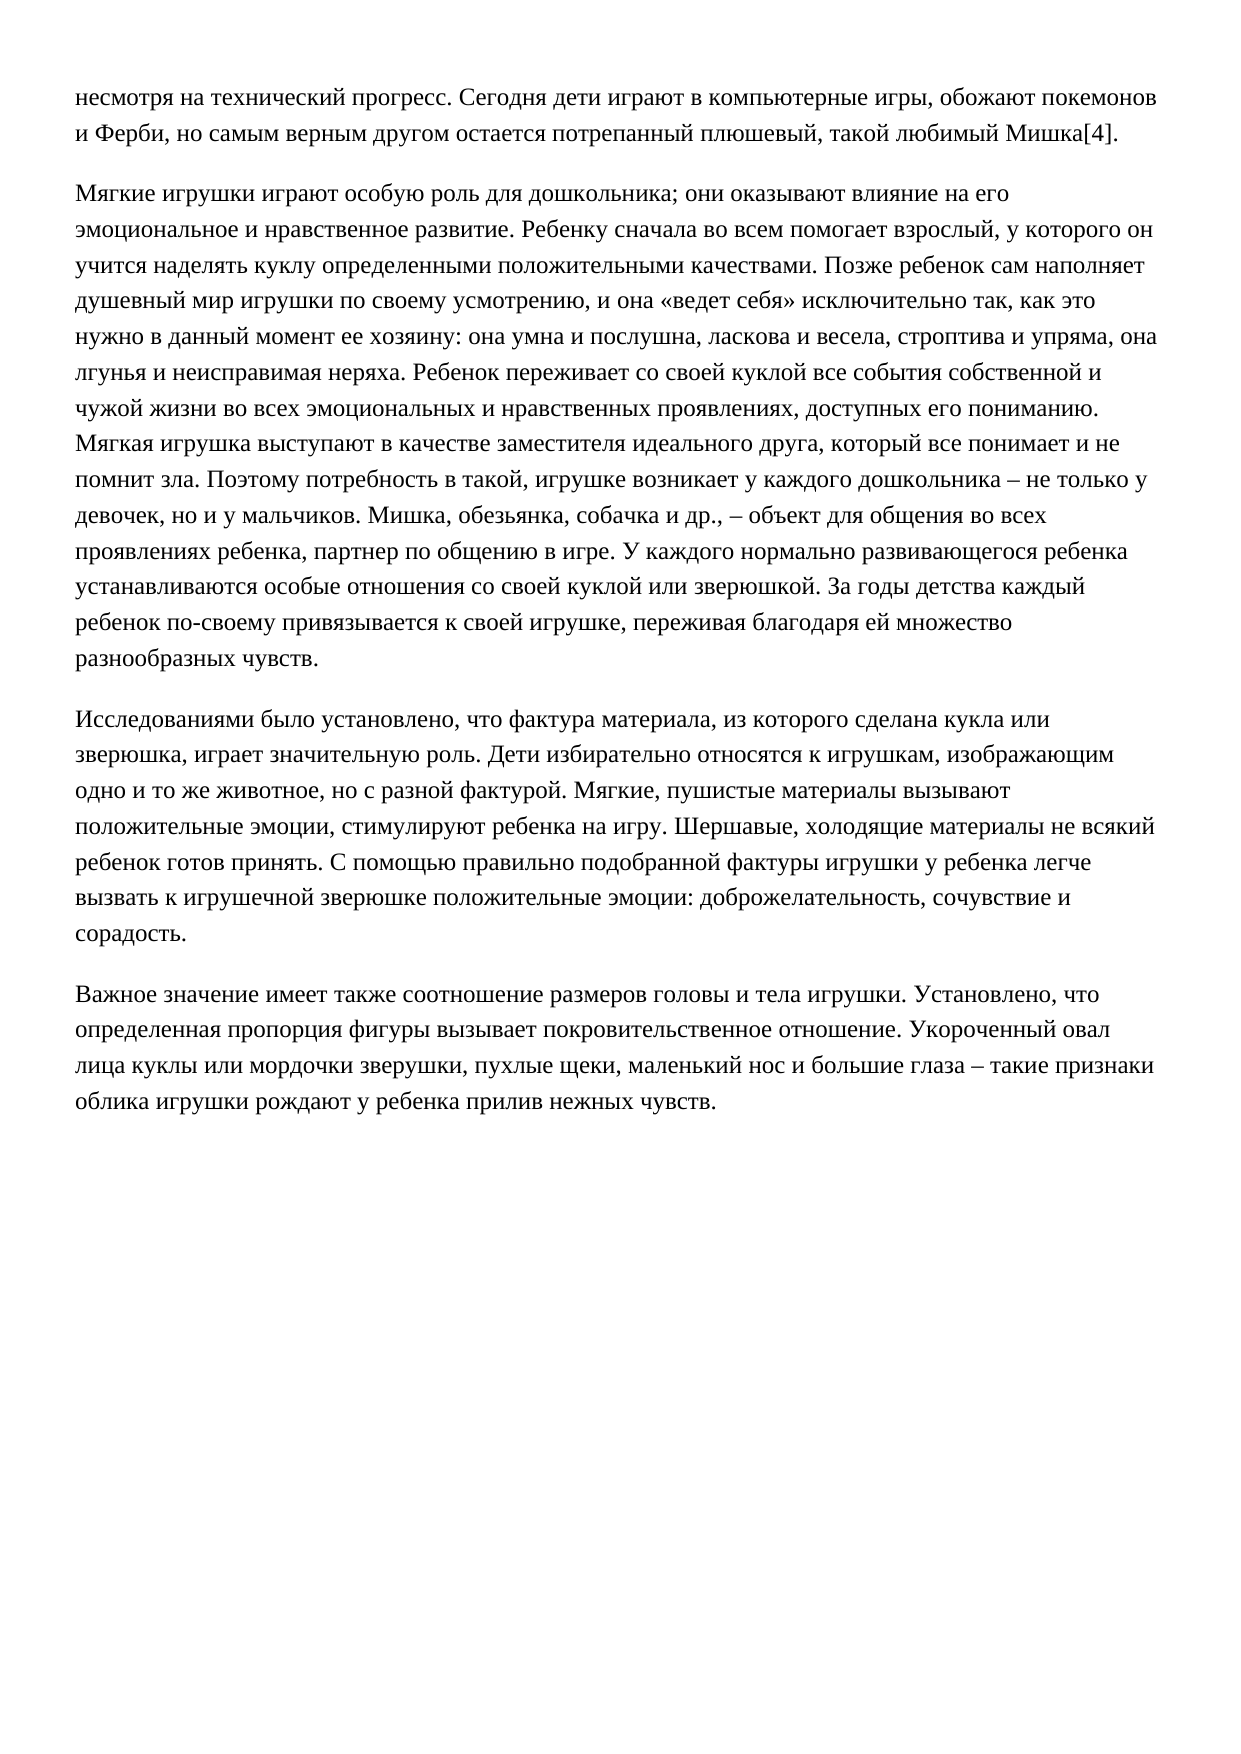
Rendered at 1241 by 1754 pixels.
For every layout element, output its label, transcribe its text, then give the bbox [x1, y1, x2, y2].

text Исследованиями было установлено, что фактура материала, из которого сделана кукла или зверюшка, играет значительную роль. Дети избирательно относятся к игрушкам, изображающим одно и то же животное, но с разной фактурой. Мягкие, пушистые материалы вызывают положительные эмоции, стимулируют ребенка на игру. Шершавые, холодящие материалы не всякий ребенок готов принять. С помощью правильно подобранной фактуры игрушки у ребенка легче вызвать к игрушечной зверюшке положительные эмоции: доброжелательность, сочувствие и сорадость. [75, 697, 1165, 947]
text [75, 75, 1165, 146]
text Важное значение имеет также соотношение размеров головы и тела игрушки. Установлено, что определенная пропорция фигуры вызывает покровительственное отношение. Укороченный овал лица куклы или мордочки зверушки, пухлые щеки, маленький нос и большие глаза – такие признаки облика игрушки рождают у ребенка прилив нежных чувств. [75, 972, 1165, 1115]
text Мягкие игрушки играют особую роль для дошкольника; они оказывают влияние на его эмоциональное и нравственное развитие. Ребенку сначала во всем помогает взрослый, у которого он учится наделять куклу определенными положительными качествами. Позже ребенок сам наполняет душевный мир игрушки по своему усмотрению, и она «ведет себя» исключительно так, как это нужно в данный момент ее хозяину: она умна и послушна, ласкова и весела, строптива и упряма, она лгунья и неисправимая неряха. Ребенок переживает со своей куклой все события собственной и чужой жизни во всех эмоциональных и нравственных проявлениях, доступных его пониманию. Мягкая игрушка выступают в качестве заместителя идеального друга, который все понимает и не помнит зла. Поэтому потребность в такой, игрушке возникает у каждого дошкольника – не только у девочек, но и у мальчиков. Мишка, обезьянка, собачка и др., – объект для общения во всех проявлениях ребенка, партнер по общению в игре. У каждого нормально развивающегося ребенка устанавливаются особые отношения со своей куклой или зверюшкой. За годы детства каждый ребенок по-своему привязывается к своей игрушке, переживая благодаря ей множество разнообразных чувств. [75, 171, 1165, 672]
